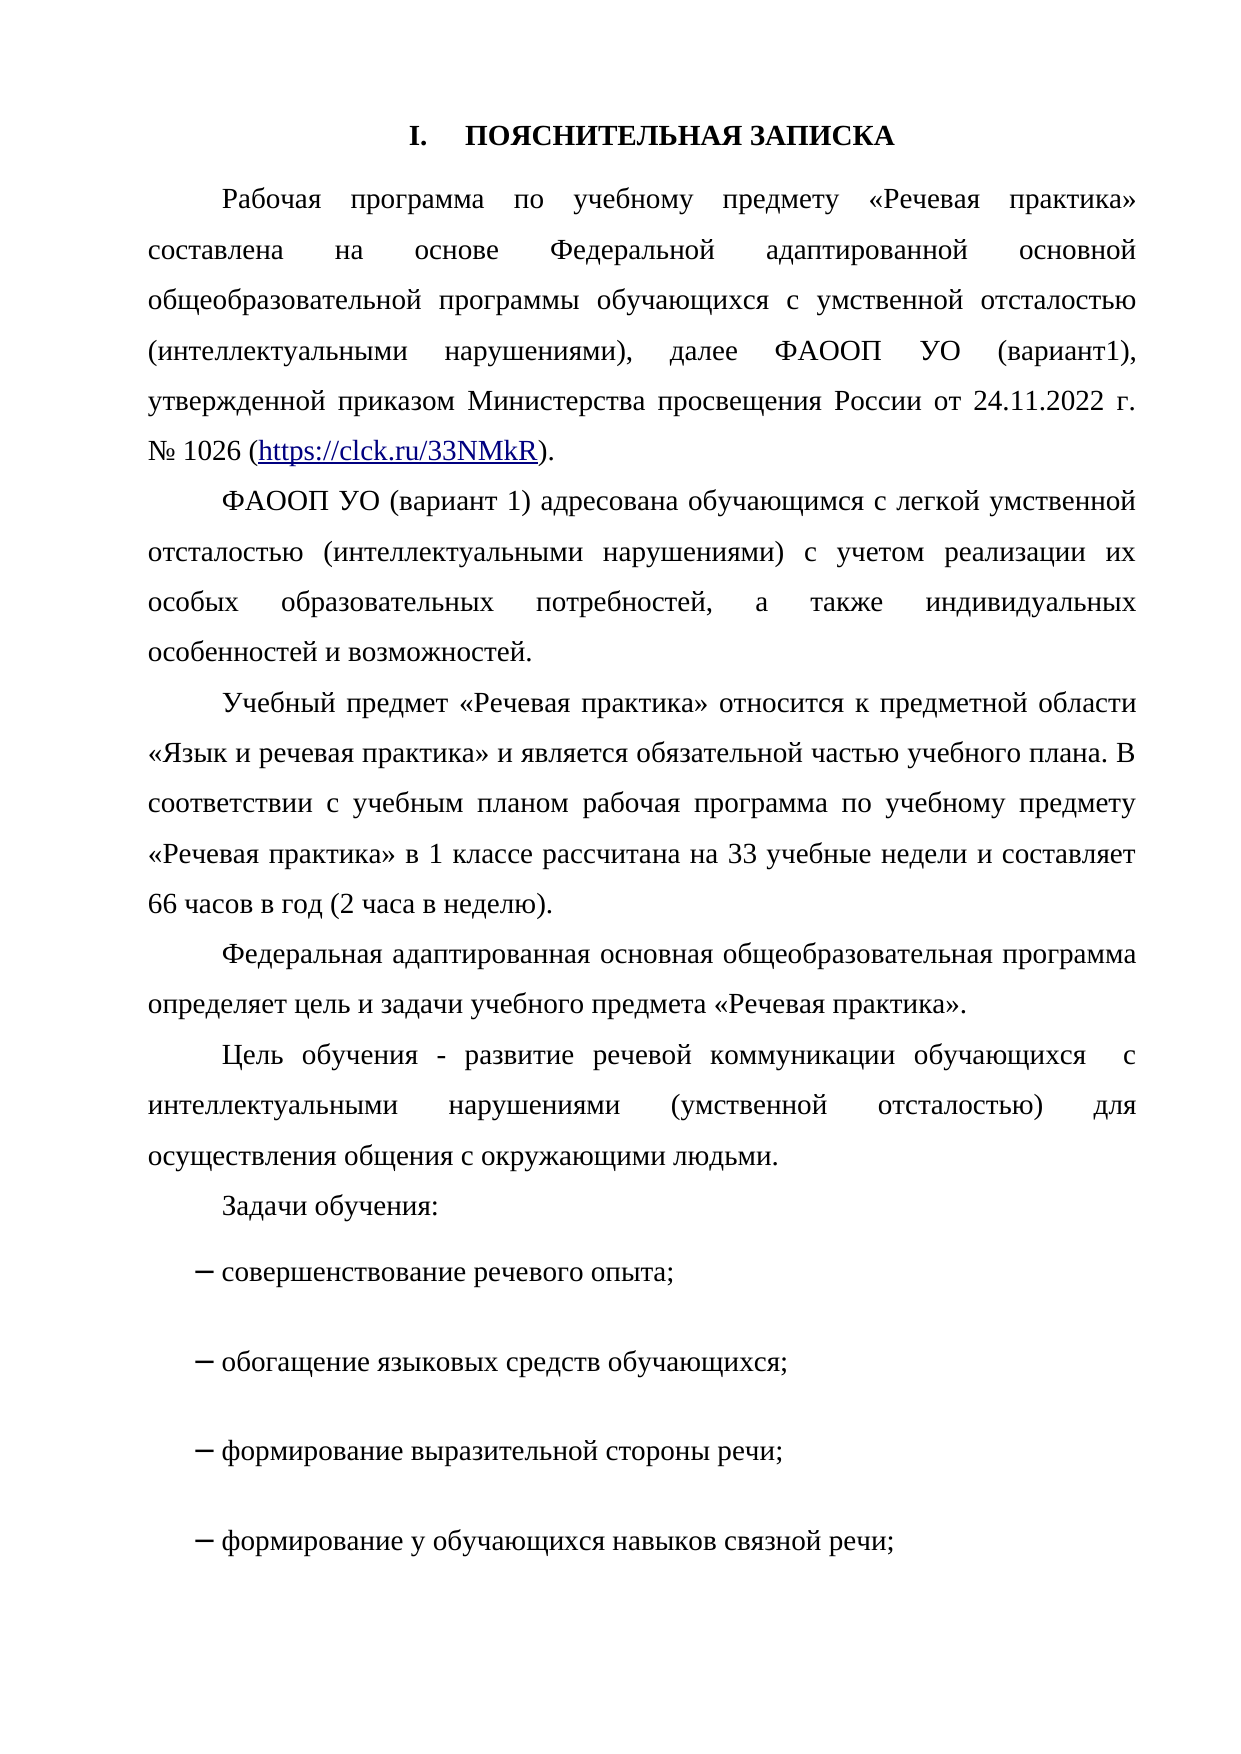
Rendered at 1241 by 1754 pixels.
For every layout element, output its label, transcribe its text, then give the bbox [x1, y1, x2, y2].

list формирование выразительной стороны речи; [148, 1418, 1137, 1477]
list совершенствование речевого опыта; [148, 1238, 1137, 1298]
text Задачи обучения: [148, 1188, 1137, 1221]
text ФАООП УО (вариант 1) адресована обучающимся с легкой умственной отсталостью (интеллектуальными нарушениями) с учетом реализации их особых образовательных потребностей, а также индивидуальных особенностей и возможностей. [148, 483, 1137, 668]
text Цель обучения - развитие речевой коммуникации обучающихся с интеллектуальными нарушениями (умственной отсталостью) для осуществления общения с окружающими людьми. [148, 1037, 1137, 1171]
text Рабочая программа по учебному предмету «Речевая практика» составлена на основе Федеральной адаптированной основной общеобразовательной программы обучающихся с умственной отсталостью (интеллектуальными нарушениями), далее ФАООП УО (вариант1), утвержденной приказом Министерства просвещения России от 24.11.2022 г. № 1026 (https://clck.ru/33NMkR). [148, 182, 1137, 467]
list формирование у обучающихся навыков связной речи; [148, 1507, 1137, 1567]
text Учебный предмет «Речевая практика» относится к предметной области «Язык и речевая практика» и является обязательной частью учебного плана. В соответствии с учебным планом рабочая программа по учебному предмету «Речевая практика» в 1 классе рассчитана на 33 учебные недели и составляет 66 часов в год (2 часа в неделю). [148, 685, 1137, 919]
list обогащение языковых средств обучающихся; [148, 1328, 1137, 1388]
text Федеральная адаптированная основная общеобразовательная программа определяет цель и задачи учебного предмета «Речевая практика». [148, 936, 1137, 1020]
subtitle ПОЯСНИТЕЛЬНАЯ ЗАПИСКА [185, 118, 1137, 152]
